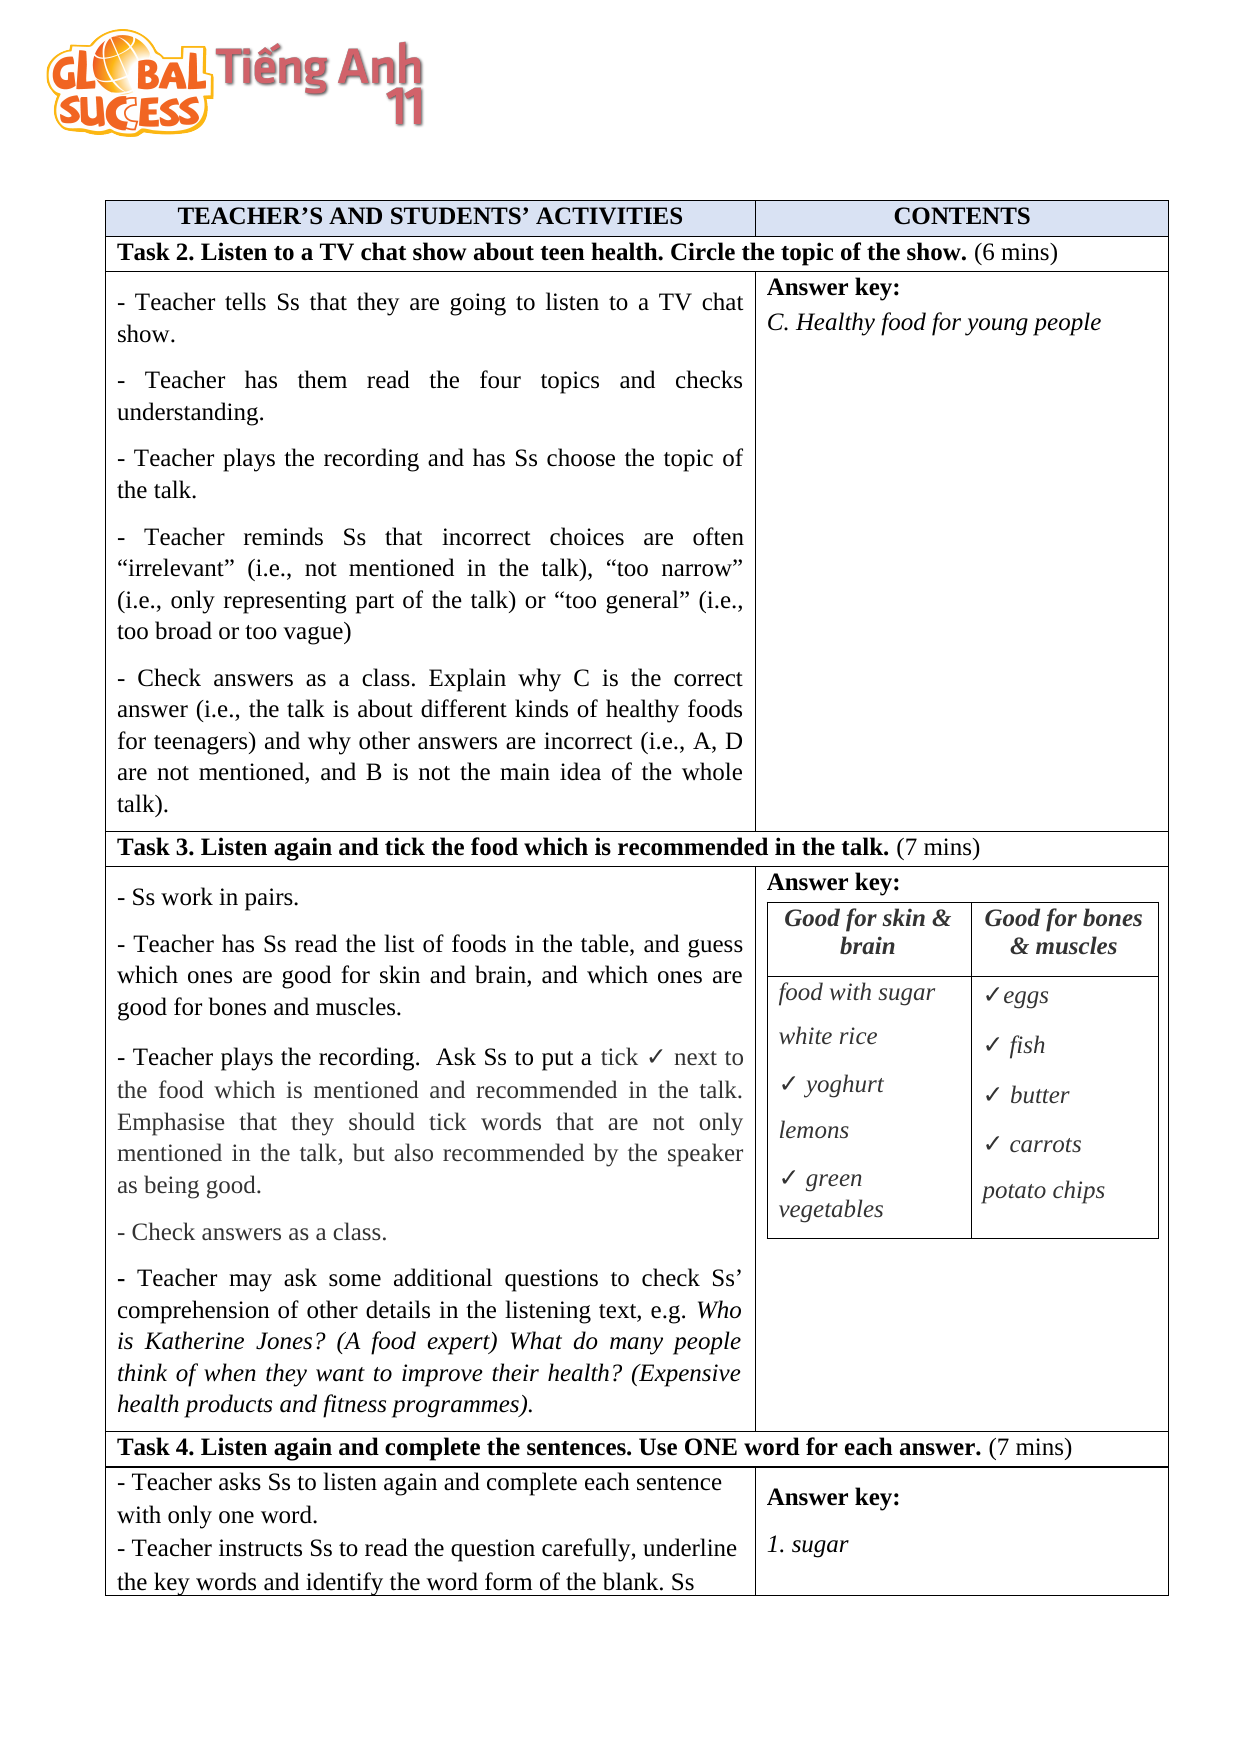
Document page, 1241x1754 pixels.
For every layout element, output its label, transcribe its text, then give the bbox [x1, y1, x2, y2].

table_cell - Teacher tells Ss that they are going to listen to a TV chat show. - Teacher has them read the four topics and checks understanding. - Teacher plays the recording and has Ss choose the topic of the talk. - Teacher reminds Ss that incorrect choices are often “irrelevant” (i.e., not mentioned in the talk), “too narrow” (i.e., only representing part of the talk) or “too general” (i.e., too broad or too vague) - Check answers as a class. Explain why C is the correct answer (i.e., the talk is about different kinds of healthy foods for teenagers) and why other answers are incorrect (i.e., A, D are not mentioned, and B is not the main idea of the whole talk). [106, 272, 755, 831]
table_cell Task 3. Listen again and tick the food which is recommended in the talk. (7 mins) [106, 832, 1168, 866]
table_cell Task 4. Listen again and complete the sentences. Use ONE word for each answer. (7 mins) [106, 1432, 1168, 1466]
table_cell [756, 1468, 1168, 1595]
table_cell Answer key: [756, 867, 1168, 1431]
picture [46, 29, 427, 137]
table_cell - Ss work in pairs. - Teacher has Ss read the list of foods in the table, and guess which ones are good for skin and brain, and which ones are good for bones and muscles. - Teacher plays the recording. Ask Ss to put a tick next to the food which is mentioned and recommended in the talk. Emphasise that they should tick words that are not only mentioned in the talk, but also recommended by the speaker as being good. - Check answers as a class. - Teacher may ask some additional questions to check Ss’ comprehension of other details in the listening text, e.g. Who is Katherine Jones? (A food expert) What do many people think of when they want to improve their health? (Expensive health products and fitness programmes). [106, 867, 755, 1431]
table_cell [106, 1468, 755, 1595]
table_cell Task 2. Listen to a TV chat show about teen health. Circle the topic of the show. (6 mins) [106, 237, 1168, 271]
table_cell Answer key: C. Healthy food for young people [756, 272, 1168, 831]
table_header TEACHER’S AND STUDENTS’ ACTIVITIES [106, 201, 755, 236]
table_header CONTENTS [756, 201, 1168, 236]
